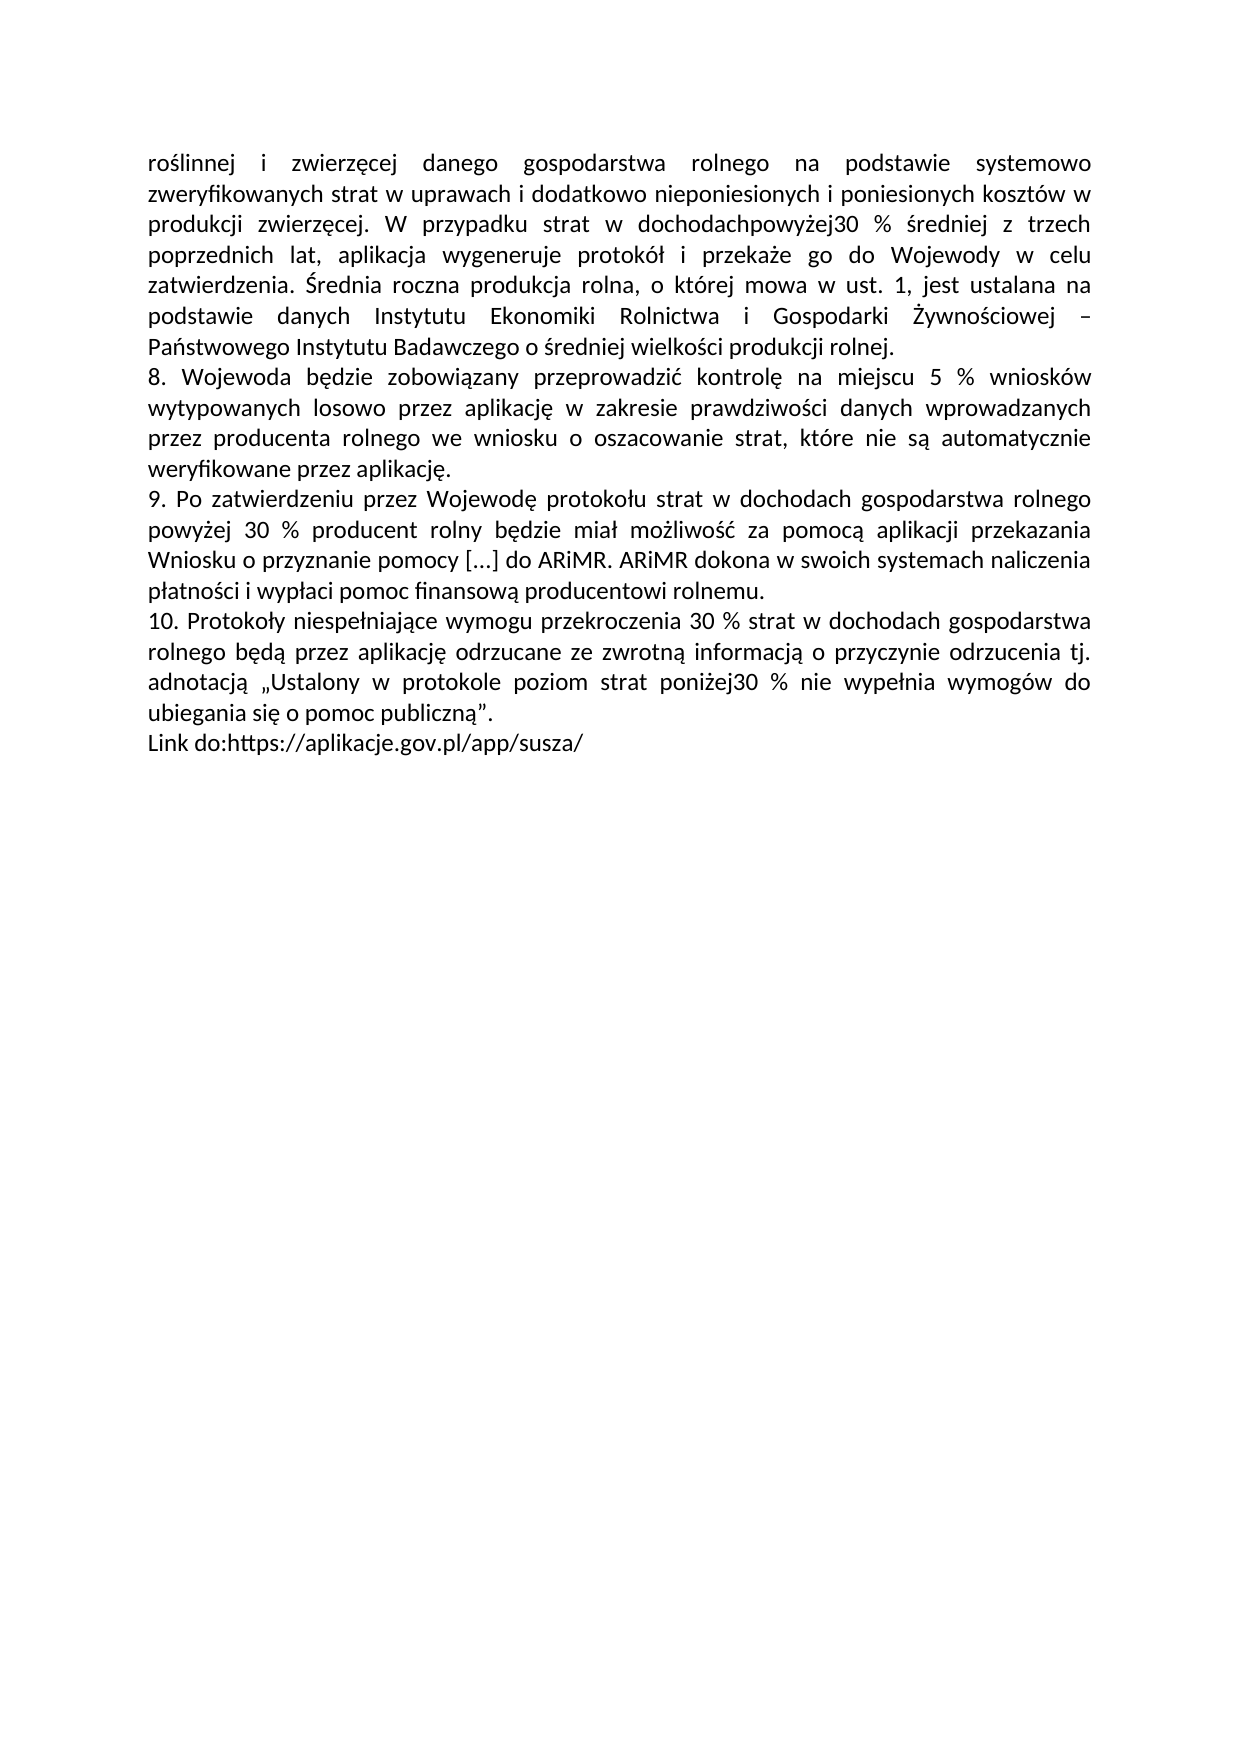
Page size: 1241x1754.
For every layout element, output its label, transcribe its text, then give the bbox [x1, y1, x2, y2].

text Link do:https://aplikacje.gov.pl/app/susza/ [148, 727, 1093, 758]
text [148, 148, 1093, 361]
text 10. Protokoły niespełniające wymogu przekroczenia 30 % strat w dochodach gospodarstwa rolnego będą przez aplikację odrzucane ze zwrotną informacją o przyczynie odrzucenia tj. adnotacją „Ustalony w protokole poziom strat poniżej30 % nie wypełnia wymogów do ubiegania się o pomoc publiczną”. [148, 605, 1093, 727]
text 9. Po zatwierdzeniu przez Wojewodę protokołu strat w dochodach gospodarstwa rolnego powyżej 30 % producent rolny będzie miał możliwość za pomocą aplikacji przekazania Wniosku o przyznanie pomocy [...] do ARiMR. ARiMR dokona w swoich systemach naliczenia płatności i wypłaci pomoc finansową producentowi rolnemu. [148, 483, 1093, 605]
text 8. Wojewoda będzie zobowiązany przeprowadzić kontrolę na miejscu 5 % wniosków wytypowanych losowo przez aplikację w zakresie prawdziwości danych wprowadzanych przez producenta rolnego we wniosku o oszacowanie strat, które nie są automatycznie weryfikowane przez aplikację. [148, 361, 1093, 483]
